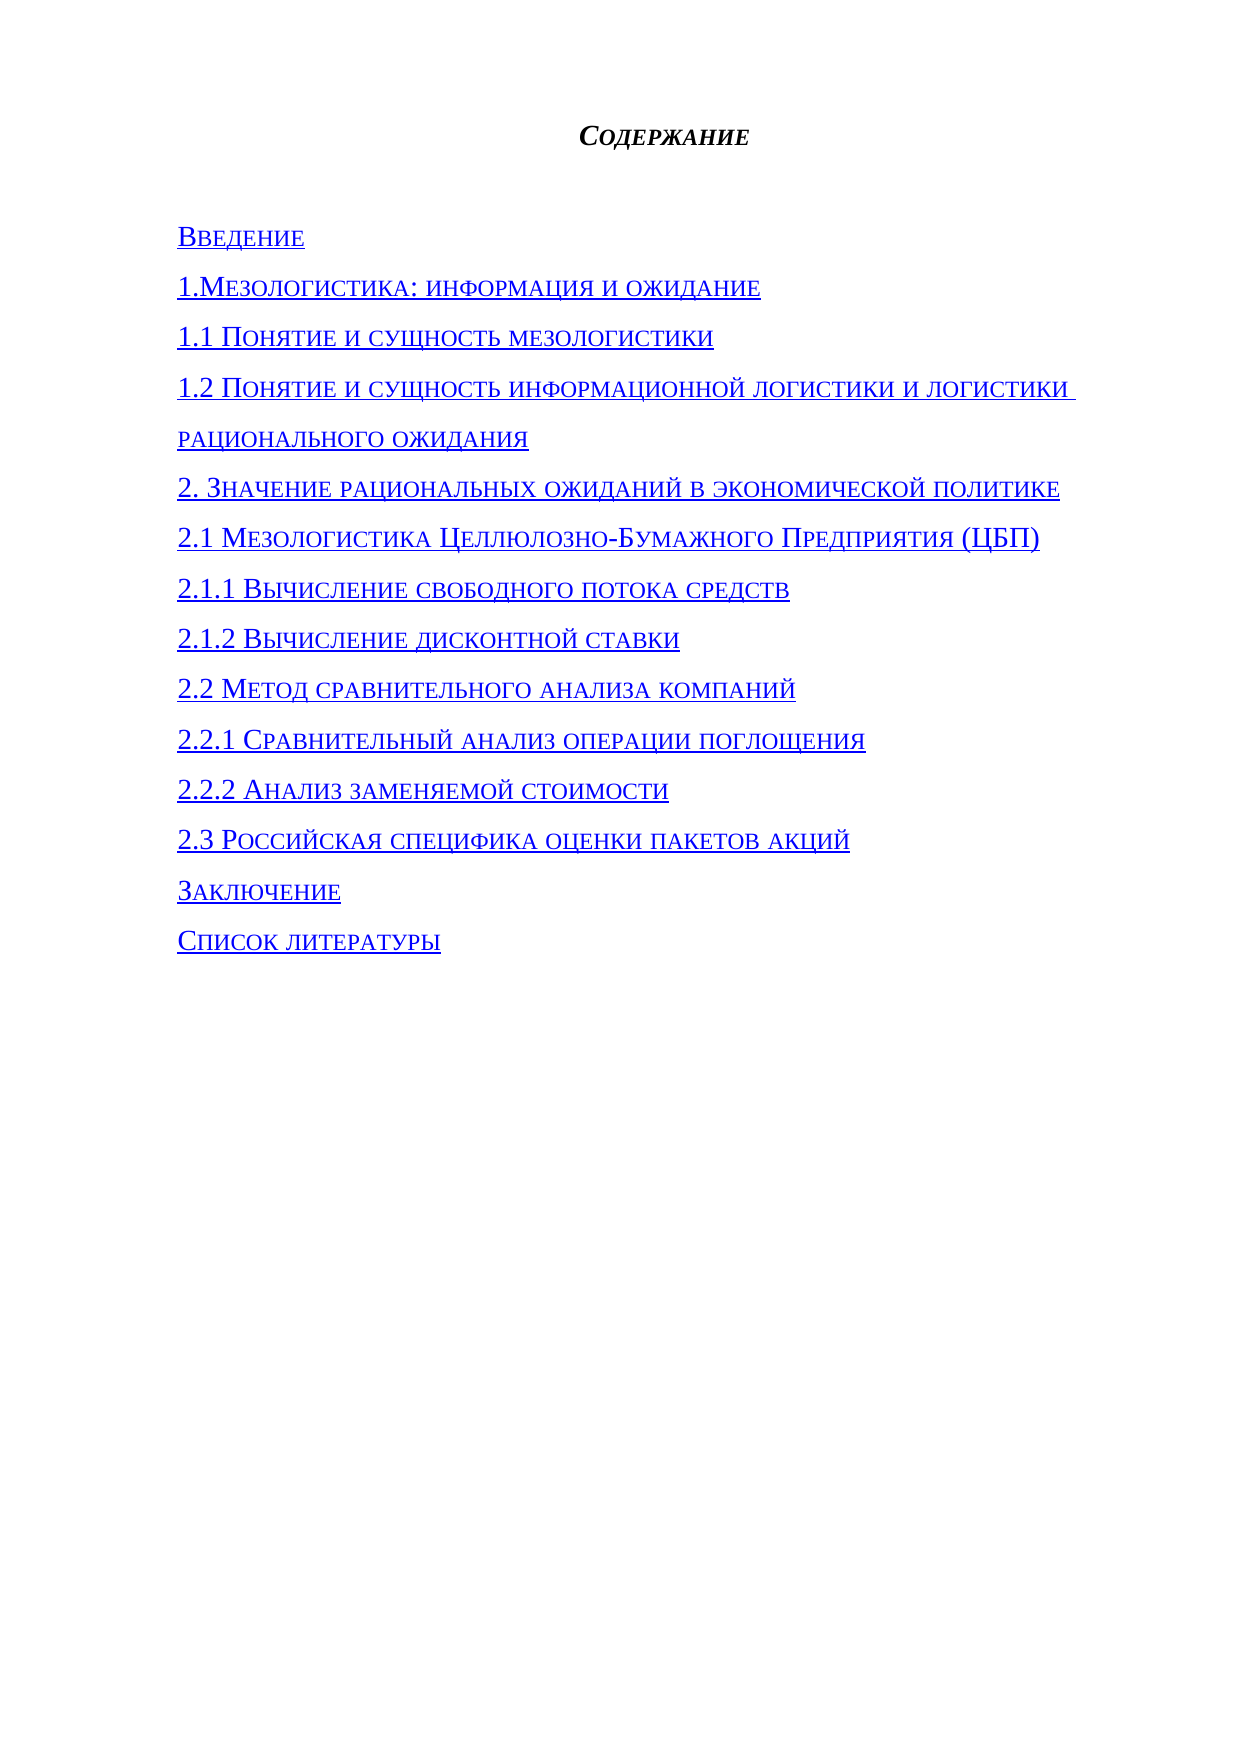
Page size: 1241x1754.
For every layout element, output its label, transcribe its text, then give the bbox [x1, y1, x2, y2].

text 2.2 Метод сравнительного анализа компаний [177, 672, 1152, 705]
text 1.Мезологистика: информация и ожидание [177, 269, 1152, 303]
text 2.1.1 Вычисление свободного потока средств [177, 571, 1152, 604]
text 1.2 Понятие и сущность информационной логистики и логистики рационального ожидания [177, 370, 1152, 453]
text 2.1.2 Вычисление дисконтной ставки [177, 621, 1152, 655]
text 1.1 Понятие и сущность мезологистики [177, 319, 1152, 353]
text Список литературы [177, 923, 1152, 957]
text 2.1 Мезологистика Целлюлозно-Бумажного Предприятия (ЦБП) [177, 521, 1152, 554]
text Заключение [177, 873, 1152, 906]
text 2. Значение рациональных ожиданий в экономической политике [177, 470, 1152, 504]
text 2.3 Российская специфика оценки пакетов акций [177, 822, 1152, 856]
text Содержание [177, 118, 1152, 152]
text 2.2.1 Сравнительный анализ операции поглощения [177, 722, 1152, 755]
text 2.2.2 Анализ заменяемой стоимости [177, 772, 1152, 806]
text Введение [177, 219, 1152, 252]
